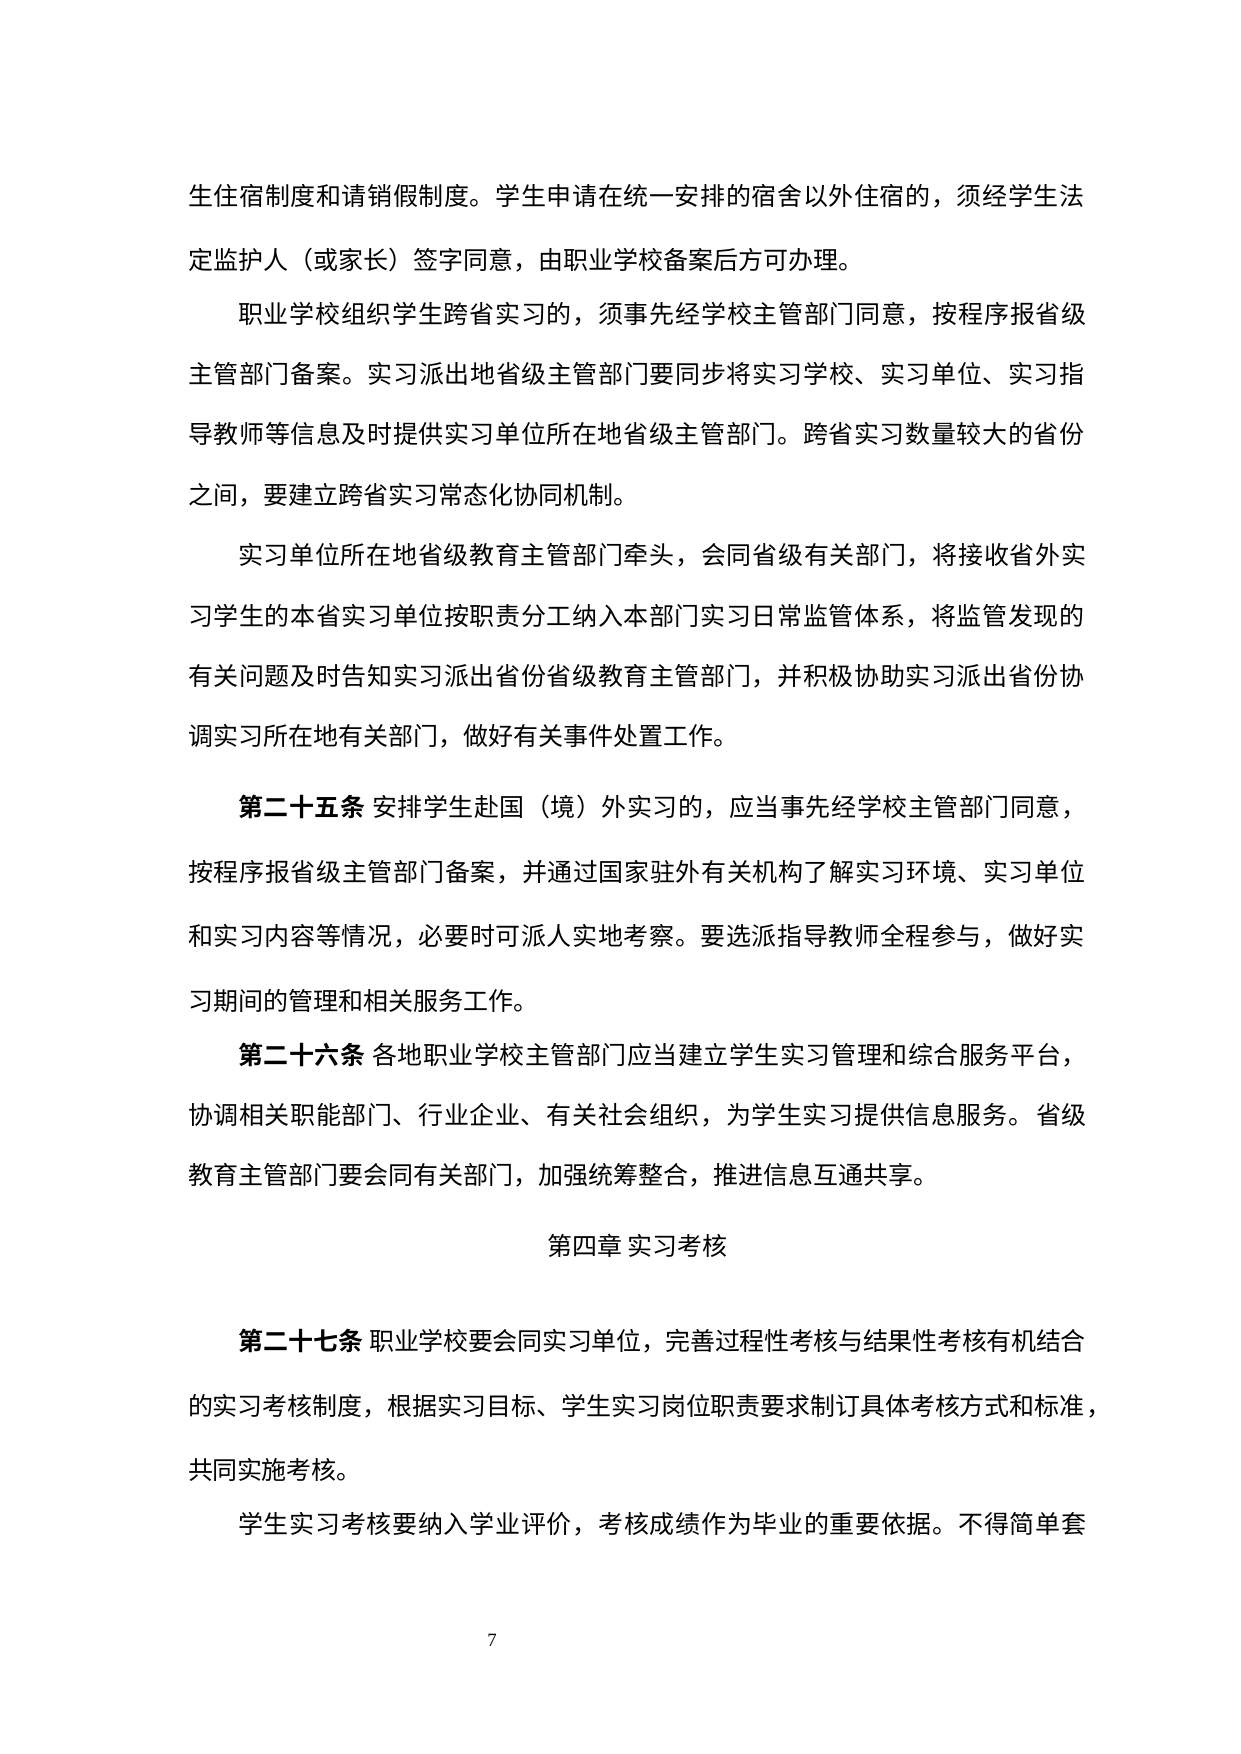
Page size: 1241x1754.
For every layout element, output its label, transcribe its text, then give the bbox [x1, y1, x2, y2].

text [188, 153, 1087, 282]
text 第二十五条 安排学生赴国（境）外实习的，应当事先经学校主管部门同意，按程序报省级主管部门备案，并通过国家驻外有关机构了解实习环境、实习单位和实习内容等情况，必要时可派人实地考察。要选派指导教师全程参与，做好实习期间的管理和相关服务工作。 [188, 765, 1087, 1023]
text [188, 1493, 1087, 1553]
text 实习单位所在地省级教育主管部门牵头，会同省级有关部门，将接收省外实习学生的本省实习单位按职责分工纳入本部门实习日常监管体系，将监管发现的有关问题及时告知实习派出省份省级教育主管部门，并积极协助实习派出省份协调实习所在地有关部门，做好有关事件处置工作。 [188, 524, 1087, 765]
subtitle 第四章 实习考核 [188, 1204, 1087, 1269]
text 第二十七条 职业学校要会同实习单位，完善过程性考核与结果性考核有机结合的实习考核制度，根据实习目标、学生实习岗位职责要求制订具体考核方式和标准，共同实施考核。 [188, 1299, 1087, 1493]
text 职业学校组织学生跨省实习的，须事先经学校主管部门同意，按程序报省级主管部门备案。实习派出地省级主管部门要同步将实习学校、实习单位、实习指导教师等信息及时提供实习单位所在地省级主管部门。跨省实习数量较大的省份之间，要建立跨省实习常态化协同机制。 [188, 282, 1087, 524]
text 第二十六条 各地职业学校主管部门应当建立学生实习管理和综合服务平台，协调相关职能部门、行业企业、有关社会组织，为学生实习提供信息服务。省级教育主管部门要会同有关部门，加强统筹整合，推进信息互通共享。 [188, 1023, 1087, 1204]
